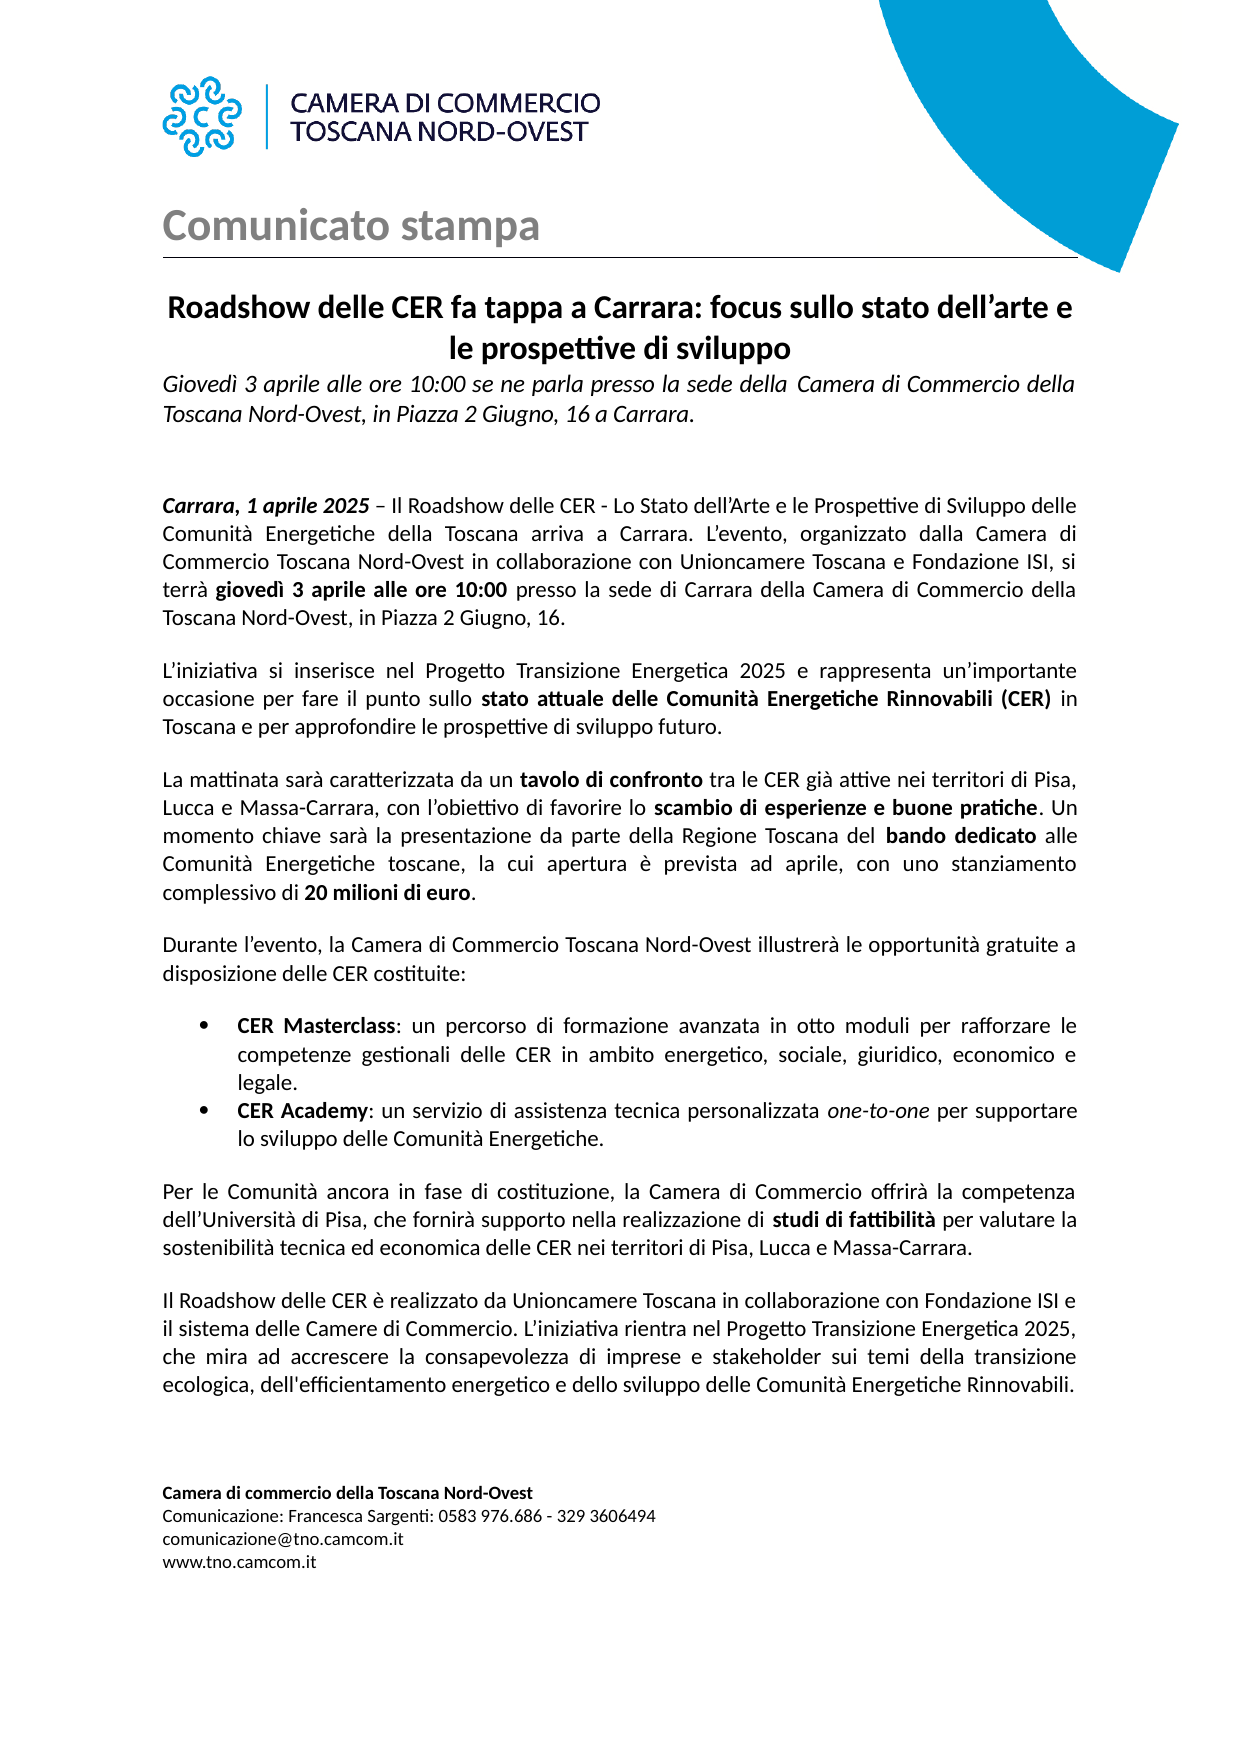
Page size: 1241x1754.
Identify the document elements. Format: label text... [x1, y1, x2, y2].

text Giovedì 3 aprile alle ore 10:00 se ne parla presso la sede della Camera di Commercio della Toscana Nord-Ovest, in Piazza 2 Giugno, 16 a Carrara. [162, 368, 1078, 429]
picture [1049, 0, 1182, 273]
text Camera di commercio della Toscana Nord-Ovest [162, 1481, 1078, 1504]
list CER Masterclass: un percorso di formazione avanzata in otto moduli per rafforzare le competenze gestionali delle CER in ambito energetico, sociale, giuridico, economico e legale. [200, 1012, 1078, 1096]
text www.tno.camcom.it [162, 1550, 1078, 1573]
picture [162, 76, 600, 157]
text Il Roadshow delle CER è realizzato da Unioncamere Toscana in collaborazione con Fondazione ISI e il sistema delle Camere di Commercio. L’iniziativa rientra nel Progetto Transizione Energetica 2025, che mira ad accrescere la consapevolezza di imprese e stakeholder sui temi della transizione ecologica, dell'efficientamento energetico e dello sviluppo delle Comunità Energetiche Rinnovabili. [162, 1286, 1078, 1398]
text Durante l’evento, la Camera di Commercio Toscana Nord-Ovest illustrerà le opportunità gratuite a disposizione delle CER costituite: [162, 931, 1078, 987]
list CER Academy: un servizio di assistenza tecnica personalizzata one-to-one per supportare lo sviluppo delle Comunità Energetiche. [200, 1096, 1078, 1152]
text Comunicazione: Francesca Sargenti: 0583 976.686 - 329 3606494 [162, 1504, 1078, 1527]
text Roadshow delle CER fa tappa a Carrara: focus sullo stato dell’arte e le prospettive di sviluppo [162, 286, 1078, 368]
text L’iniziativa si inserisce nel Progetto Transizione Energetica 2025 e rappresenta un’importante occasione per fare il punto sullo stato attuale delle Comunità Energetiche Rinnovabili (CER) in Toscana e per approfondire le prospettive di sviluppo futuro. [162, 656, 1078, 741]
text Carrara, 1 aprile 2025 – Il Roadshow delle CER - Lo Stato dell’Arte e le Prospettive di Sviluppo delle Comunità Energetiche della Toscana arriva a Carrara. L’evento, organizzato dalla Camera di Commercio Toscana Nord-Ovest in collaborazione con Unioncamere Toscana e Fondazione ISI, si terrà giovedì 3 aprile alle ore 10:00 presso la sede di Carrara della Camera di Commercio della Toscana Nord-Ovest, in Piazza 2 Giugno, 16. [162, 491, 1078, 631]
text comunicazione@tno.camcom.it [162, 1527, 1078, 1550]
text La mattinata sarà caratterizzata da un tavolo di confronto tra le CER già attive nei territori di Pisa, Lucca e Massa-Carrara, con l’obiettivo di favorire lo scambio di esperienze e buone pratiche. Un momento chiave sarà la presentazione da parte della Regione Toscana del bando dedicato alle Comunità Energetiche toscane, la cui apertura è prevista ad aprile, con uno stanziamento complessivo di 20 milioni di euro. [162, 766, 1078, 906]
text Per le Comunità ancora in fase di costituzione, la Camera di Commercio offrirà la competenza dell’Università di Pisa, che fornirà supporto nella realizzazione di studi di fattibilità per valutare la sostenibilità tecnica ed economica delle CER nei territori di Pisa, Lucca e Massa-Carrara. [162, 1177, 1078, 1261]
picture [877, 0, 1115, 273]
